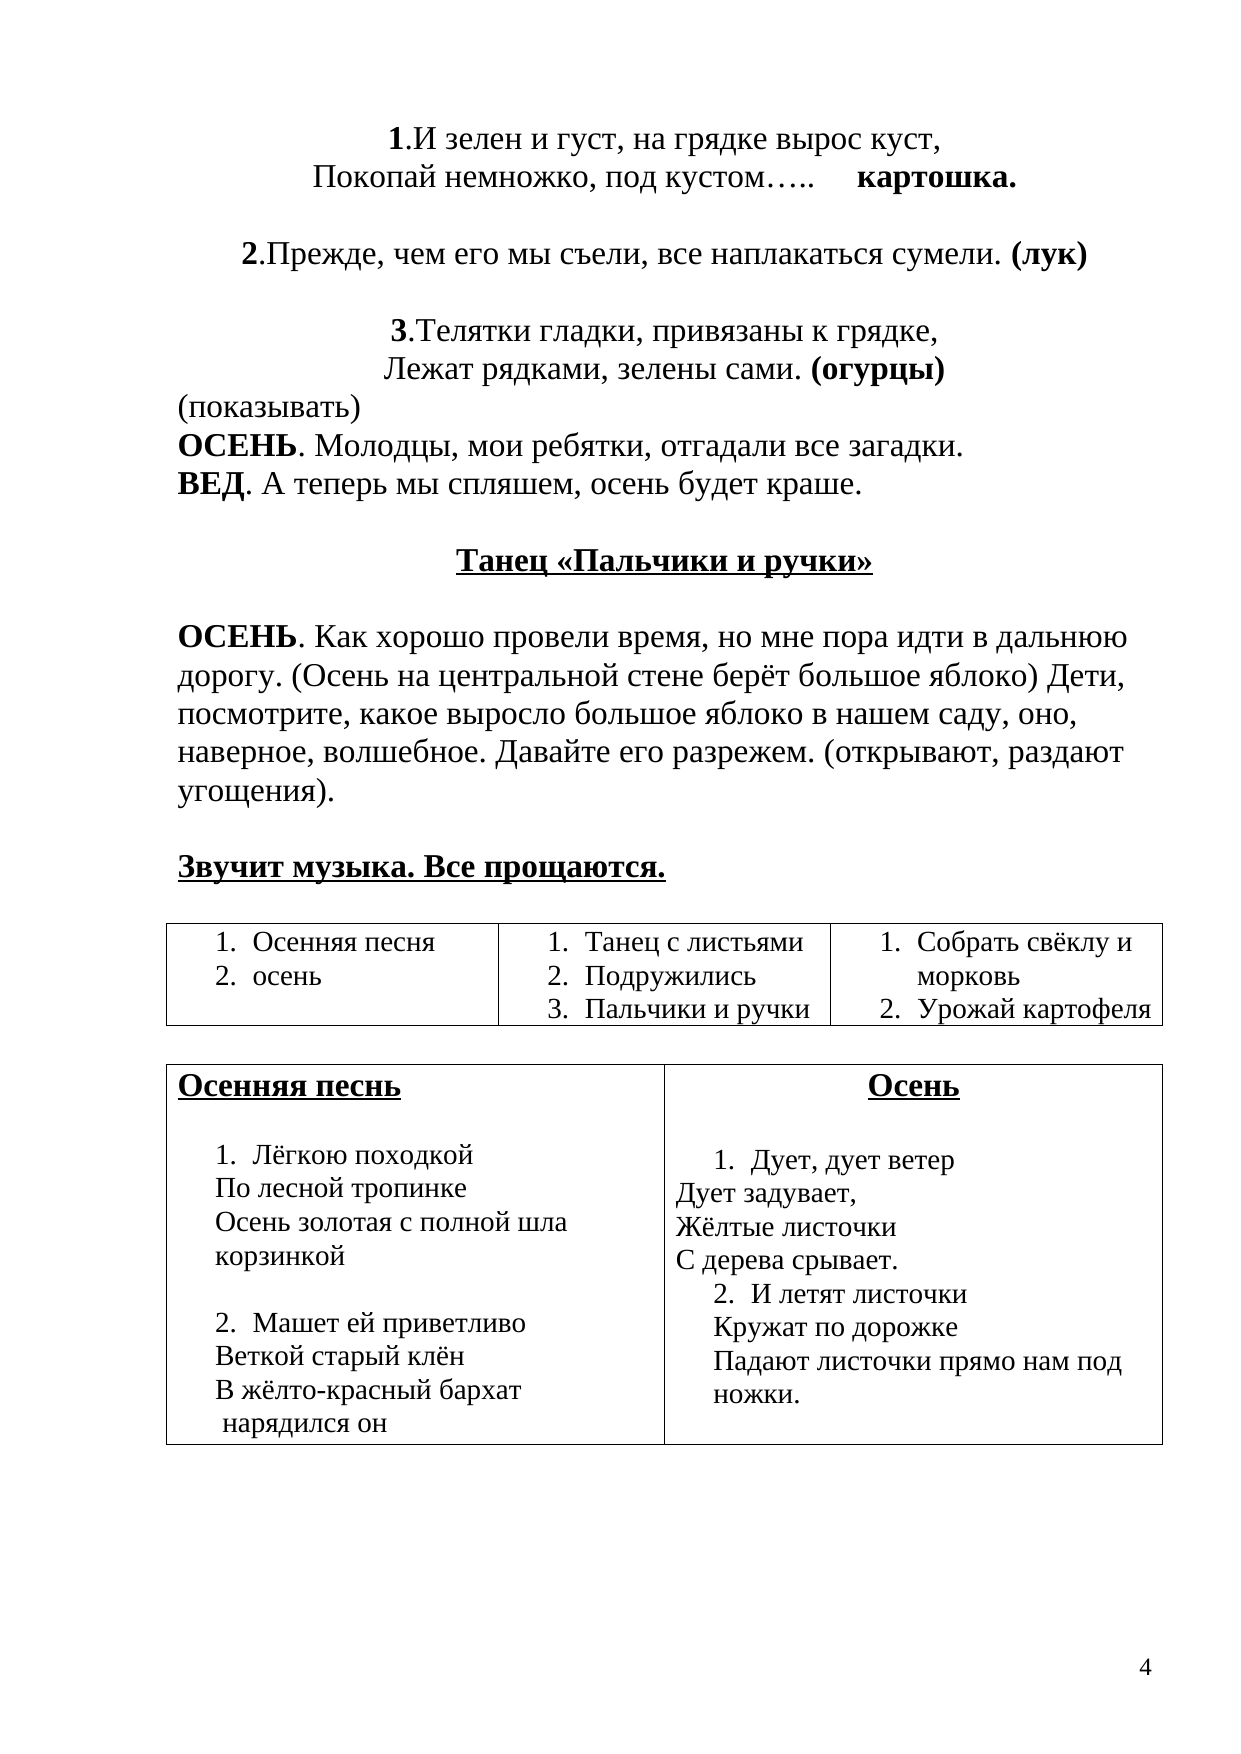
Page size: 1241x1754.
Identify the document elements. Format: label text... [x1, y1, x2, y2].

text (показывать) [177, 386, 1152, 425]
text ОСЕНЬ. Как хорошо провели время, но мне пора идти в дальнюю дорогу. (Осень на центральной стене берёт большое яблоко) Дети, посмотрите, какое выросло большое яблоко в нашем саду, оно, наверное, волшебное. Давайте его разрежем. (открывают, раздают угощения). [177, 616, 1152, 808]
table_header Осенняя песня осень [167, 924, 498, 1025]
text 2.Прежде, чем его мы съели, все наплакаться сумели. (лук) [177, 233, 1152, 271]
text Лежат рядками, зелены сами. (огурцы) [177, 348, 1152, 386]
table_header Танец с листьями Подружились Пальчики и ручки [499, 924, 830, 1025]
table_header Осень Дует, дует ветер Дует задувает, Жёлтые листочки С дерева срывает. И летят листочки Кружат по дорожке Падают листочки прямо нам под ножки. [665, 1065, 1162, 1444]
text 1.И зелен и густ, на грядке вырос куст, [177, 118, 1152, 156]
text ОСЕНЬ. Молодцы, мои ребятки, отгадали все загадки. [177, 425, 1152, 463]
table_header Осенняя песнь Лёгкою походкой По лесной тропинке Осень золотая с полной шла корзинкой Машет ей приветливо Веткой старый клён В жёлто-красный бархат нарядился он [167, 1065, 664, 1444]
text Звучит музыка. Все прощаются. [177, 846, 1152, 885]
text ВЕД. А теперь мы спляшем, осень будет краше. [177, 463, 1152, 501]
table_header Собрать свёклу и морковь Урожай картофеля [831, 924, 1162, 1025]
text Танец «Пальчики и ручки» [177, 540, 1152, 578]
text Покопай немножко, под кустом….. картошка. [177, 156, 1152, 195]
text 3.Телятки гладки, привязаны к грядке, [177, 310, 1152, 348]
